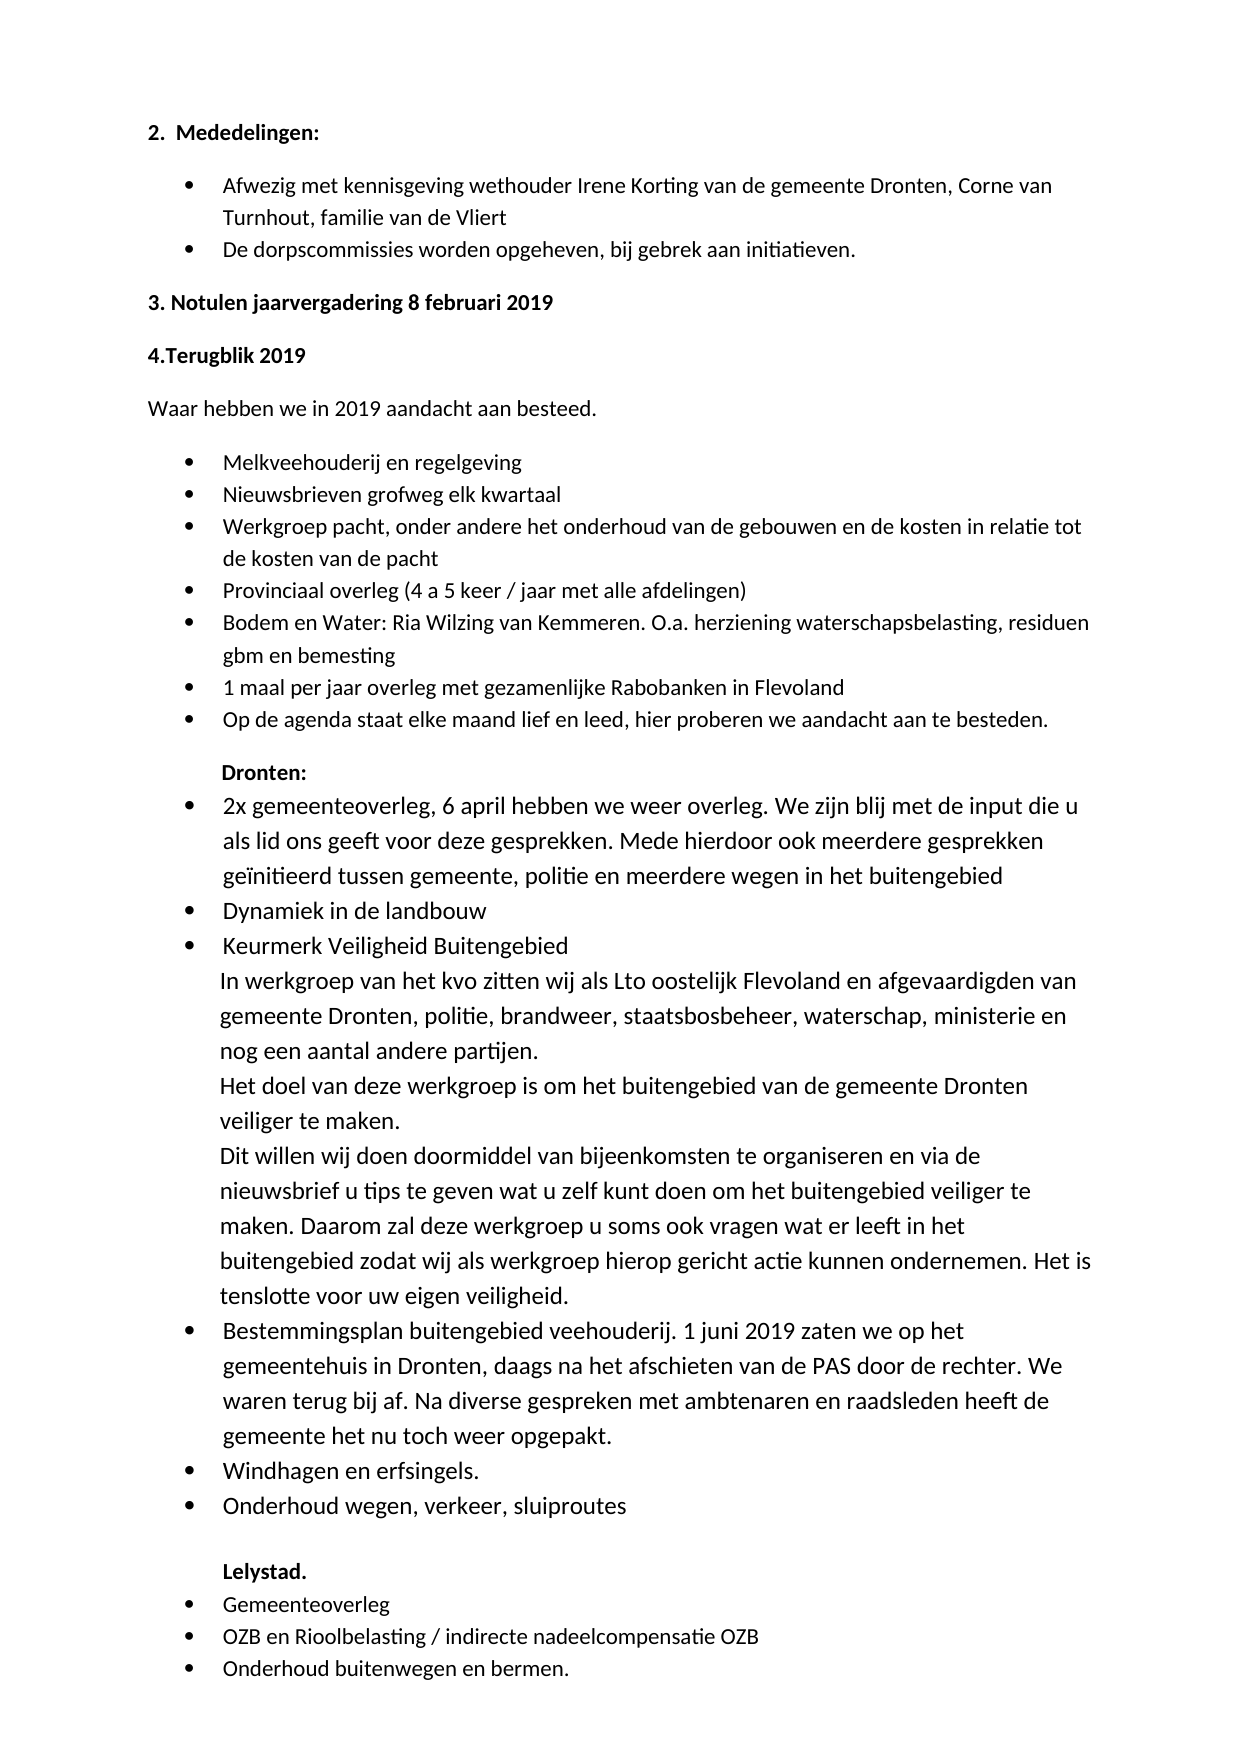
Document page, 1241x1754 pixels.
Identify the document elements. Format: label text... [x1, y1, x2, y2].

list OZB en Rioolbelasting / indirecte nadeelcompensatie OZB [185, 1622, 1093, 1650]
list 1 maal per jaar overleg met gezamenlijke Rabobanken in Flevoland [185, 673, 1093, 701]
list Bestemmingsplan buitengebied veehouderij. 1 juni 2019 zaten we op het gemeentehuis in Dronten, daags na het afschieten van de PAS door de rechter. We waren terug bij af. Na diverse gespreken met ambtenaren en raadsleden heeft de gemeente het nu toch weer opgepakt. [185, 1315, 1093, 1451]
text 3. Notulen jaarvergadering 8 februari 2019 [148, 288, 1093, 317]
list Bodem en Water: Ria Wilzing van Kemmeren. O.a. herziening waterschapsbelasting, residuen gbm en bemesting [185, 608, 1093, 669]
list Onderhoud buitenwegen en bermen. [185, 1654, 1093, 1682]
text 4.Terugblik 2019 [148, 342, 1093, 369]
list Windhagen en erfsingels. [185, 1455, 1093, 1486]
text Dit willen wij doen doormiddel van bijeenkomsten te organiseren en via de nieuwsbrief u tips te geven wat u zelf kunt doen om het buitengebied veiliger te maken. Daarom zal deze werkgroep u soms ook vragen wat er leeft in het buitengebied zodat wij als werkgroep hierop gericht actie kunnen ondernemen. Het is tenslotte voor uw eigen veiligheid. [219, 1140, 1093, 1311]
list Nieuwsbrieven grofweg elk kwartaal [185, 480, 1093, 508]
text Waar hebben we in 2019 aandacht aan besteed. [148, 394, 1093, 423]
text In werkgroep van het kvo zitten wij als Lto oostelijk Flevoland en afgevaardigden van gemeente Dronten, politie, brandweer, staatsbosbeheer, waterschap, ministerie en nog een aantal andere partijen. [219, 965, 1093, 1066]
list Dynamiek in de landbouw [185, 895, 1093, 926]
list De dorpscommissies worden opgeheven, bij gebrek aan initiatieven. [185, 236, 1093, 263]
list Gemeenteoverleg [185, 1590, 1093, 1618]
list Provinciaal overleg (4 a 5 keer / jaar met alle afdelingen) [185, 576, 1093, 604]
list Keurmerk Veiligheid Buitengebied [185, 930, 1093, 961]
text 2. Mededelingen: [148, 118, 1093, 146]
text Dronten: [148, 758, 1093, 786]
list Lelystad. [223, 1557, 1093, 1586]
text Het doel van deze werkgroep is om het buitengebied van de gemeente Dronten veiliger te maken. [219, 1070, 1093, 1136]
list Afwezig met kennisgeving wethouder Irene Korting van de gemeente Dronten, Corne van Turnhout, familie van de Vliert [185, 171, 1093, 231]
list Melkveehouderij en regelgeving [185, 448, 1093, 476]
list Onderhoud wegen, verkeer, sluiproutes [185, 1490, 1093, 1521]
list 2x gemeenteoverleg, 6 april hebben we weer overleg. We zijn blij met de input die u als lid ons geeft voor deze gesprekken. Mede hierdoor ook meerdere gesprekken geïnitieerd tussen gemeente, politie en meerdere wegen in het buitengebied [185, 790, 1093, 891]
list Op de agenda staat elke maand lief en leed, hier proberen we aandacht aan te besteden. [185, 705, 1093, 733]
list Werkgroep pacht, onder andere het onderhoud van de gebouwen en de kosten in relatie tot de kosten van de pacht [185, 512, 1093, 572]
